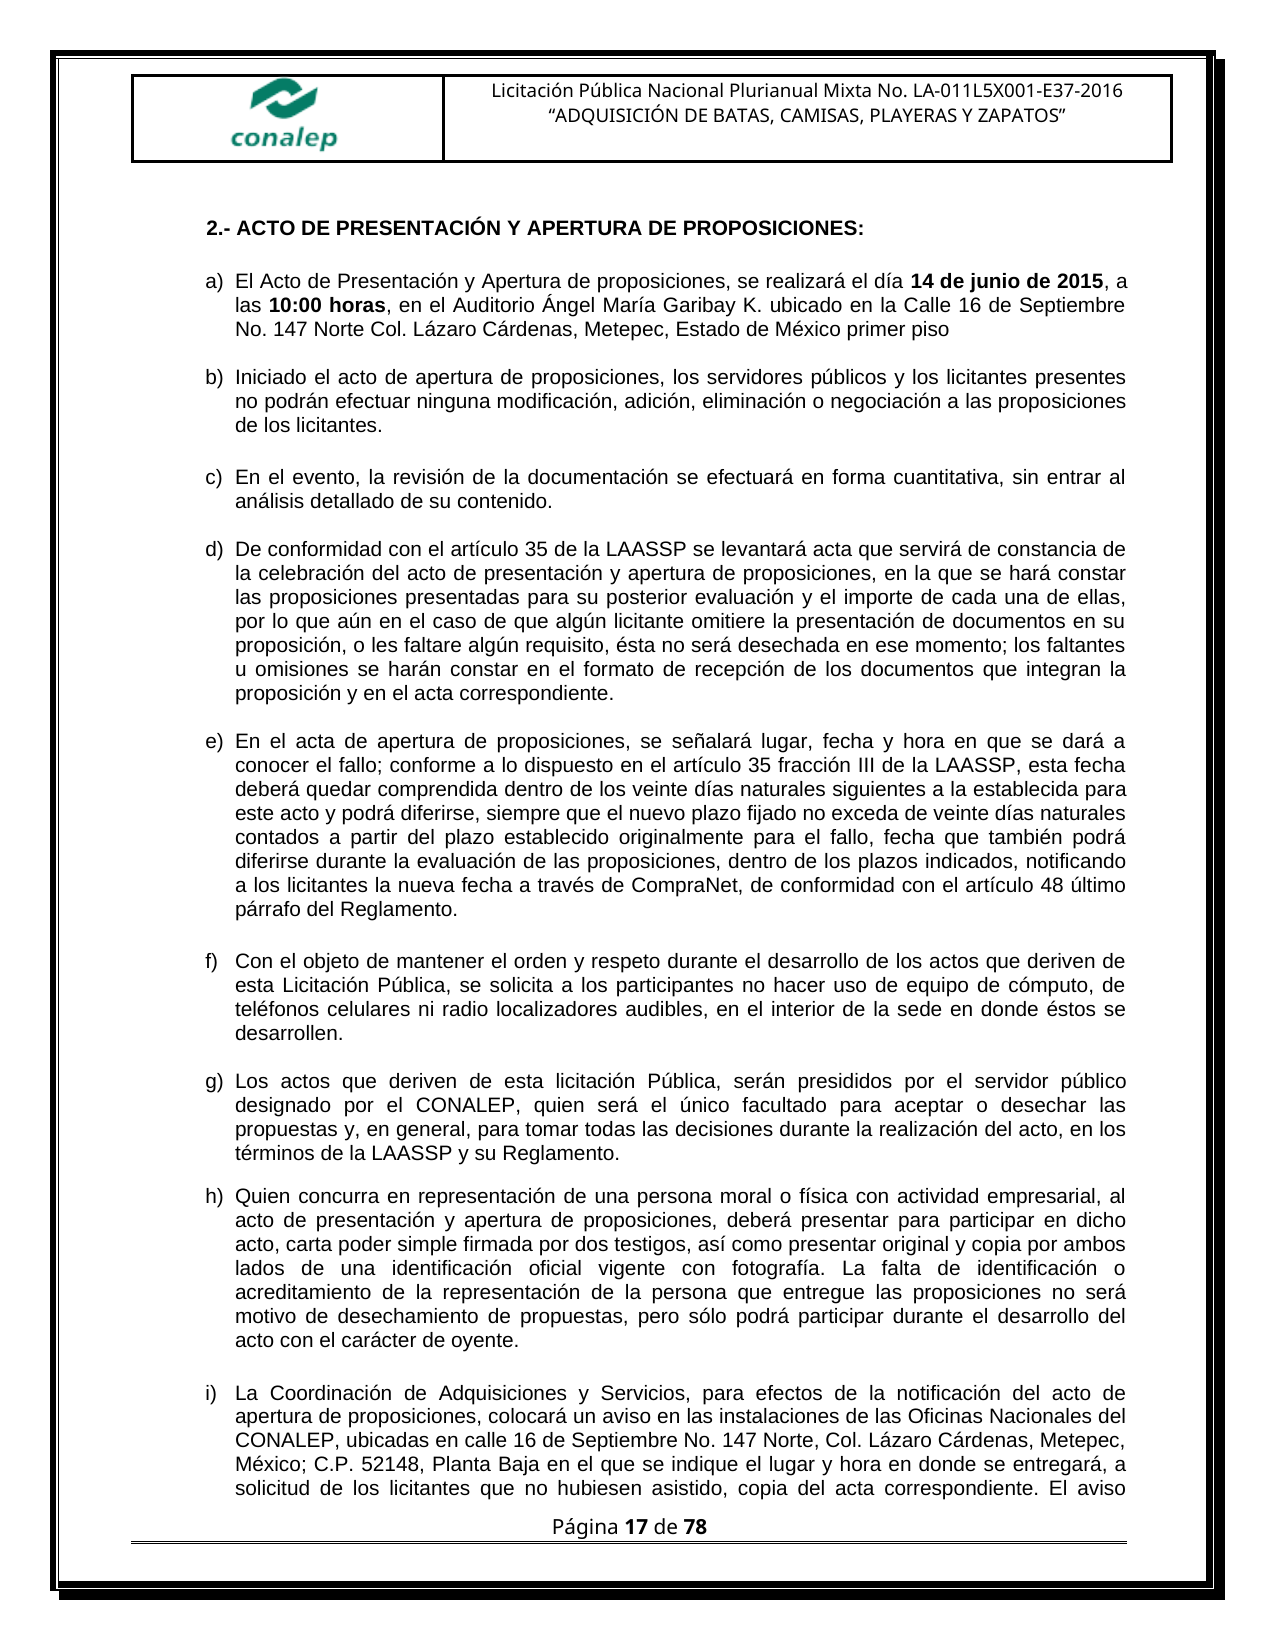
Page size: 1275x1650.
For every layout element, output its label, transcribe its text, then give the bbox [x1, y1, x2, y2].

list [205, 1380, 1127, 1500]
list Quien concurra en representación de una persona moral o física con actividad empresarial, al acto de presentación y apertura de proposiciones, deberá presentar para participar en dicho acto, carta poder simple firmada por dos testigos, así como presentar original y copia por ambos lados de una identificación oficial vigente con fotografía. La falta de identificación o acreditamiento de la representación de la persona que entregue las proposiciones no será motivo de desechamiento de propuestas, pero sólo podrá participar durante el desarrollo del acto con el carácter de oyente. [205, 1184, 1127, 1352]
list De conformidad con el artículo 35 de la LAASSP se levantará acta que servirá de constancia de la celebración del acto de presentación y apertura de proposiciones, en la que se hará constar las proposiciones presentadas para su posterior evaluación y el importe de cada una de ellas, por lo que aún en el caso de que algún licitante omitiere la presentación de documentos en su proposición, o les faltare algún requisito, ésta no será desechada en ese momento; los faltantes u omisiones se harán constar en el formato de recepción de los documentos que integran la proposición y en el acta correspondiente. [205, 537, 1127, 705]
list El Acto de Presentación y Apertura de proposiciones, se realizará el día 14 de junio de 2015, a las 10:00 horas, en el Auditorio Ángel María Garibay K. ubicado en la Calle 16 de Septiembre No. 147 Norte Col. Lázaro Cárdenas, Metepec, Estado de México primer piso [205, 269, 1127, 341]
list Iniciado el acto de apertura de proposiciones, los servidores públicos y los licitantes presentes no podrán efectuar ninguna modificación, adición, eliminación o negociación a las proposiciones de los licitantes. [205, 364, 1127, 436]
list Con el objeto de mantener el orden y respeto durante el desarrollo de los actos que deriven de esta Licitación Pública, se solicita a los participantes no hacer uso de equipo de cómputo, de teléfonos celulares ni radio localizadores audibles, en el interior de la sede en donde éstos se desarrollen. [205, 949, 1127, 1045]
list Los actos que deriven de esta licitación Pública, serán presididos por el servidor público designado por el CONALEP, quien será el único facultado para aceptar o desechar las propuestas y, en general, para tomar todas las decisiones durante la realización del acto, en los términos de la LAASSP y su Reglamento. [205, 1069, 1127, 1165]
list En el acta de apertura de proposiciones, se señalará lugar, fecha y hora en que se dará a conocer el fallo; conforme a lo dispuesto en el artículo 35 fracción III de la LAASSP, esta fecha deberá quedar comprendida dentro de los veinte días naturales siguientes a la establecida para este acto y podrá diferirse, siempre que el nuevo plazo fijado no exceda de veinte días naturales contados a partir del plazo establecido originalmente para el fallo, fecha que también podrá diferirse durante la evaluación de las proposiciones, dentro de los plazos indicados, notificando a los licitantes la nueva fecha a través de CompraNet, de conformidad con el artículo 48 último párrafo del Reglamento. [205, 729, 1127, 920]
list En el evento, la revisión de la documentación se efectuará en forma cuantitativa, sin entrar al análisis detallado de su contenido. [205, 465, 1127, 513]
list 2.- ACTO DE PRESENTACIÓN Y APERTURA DE PROPOSICIONES: [206, 216, 1127, 240]
